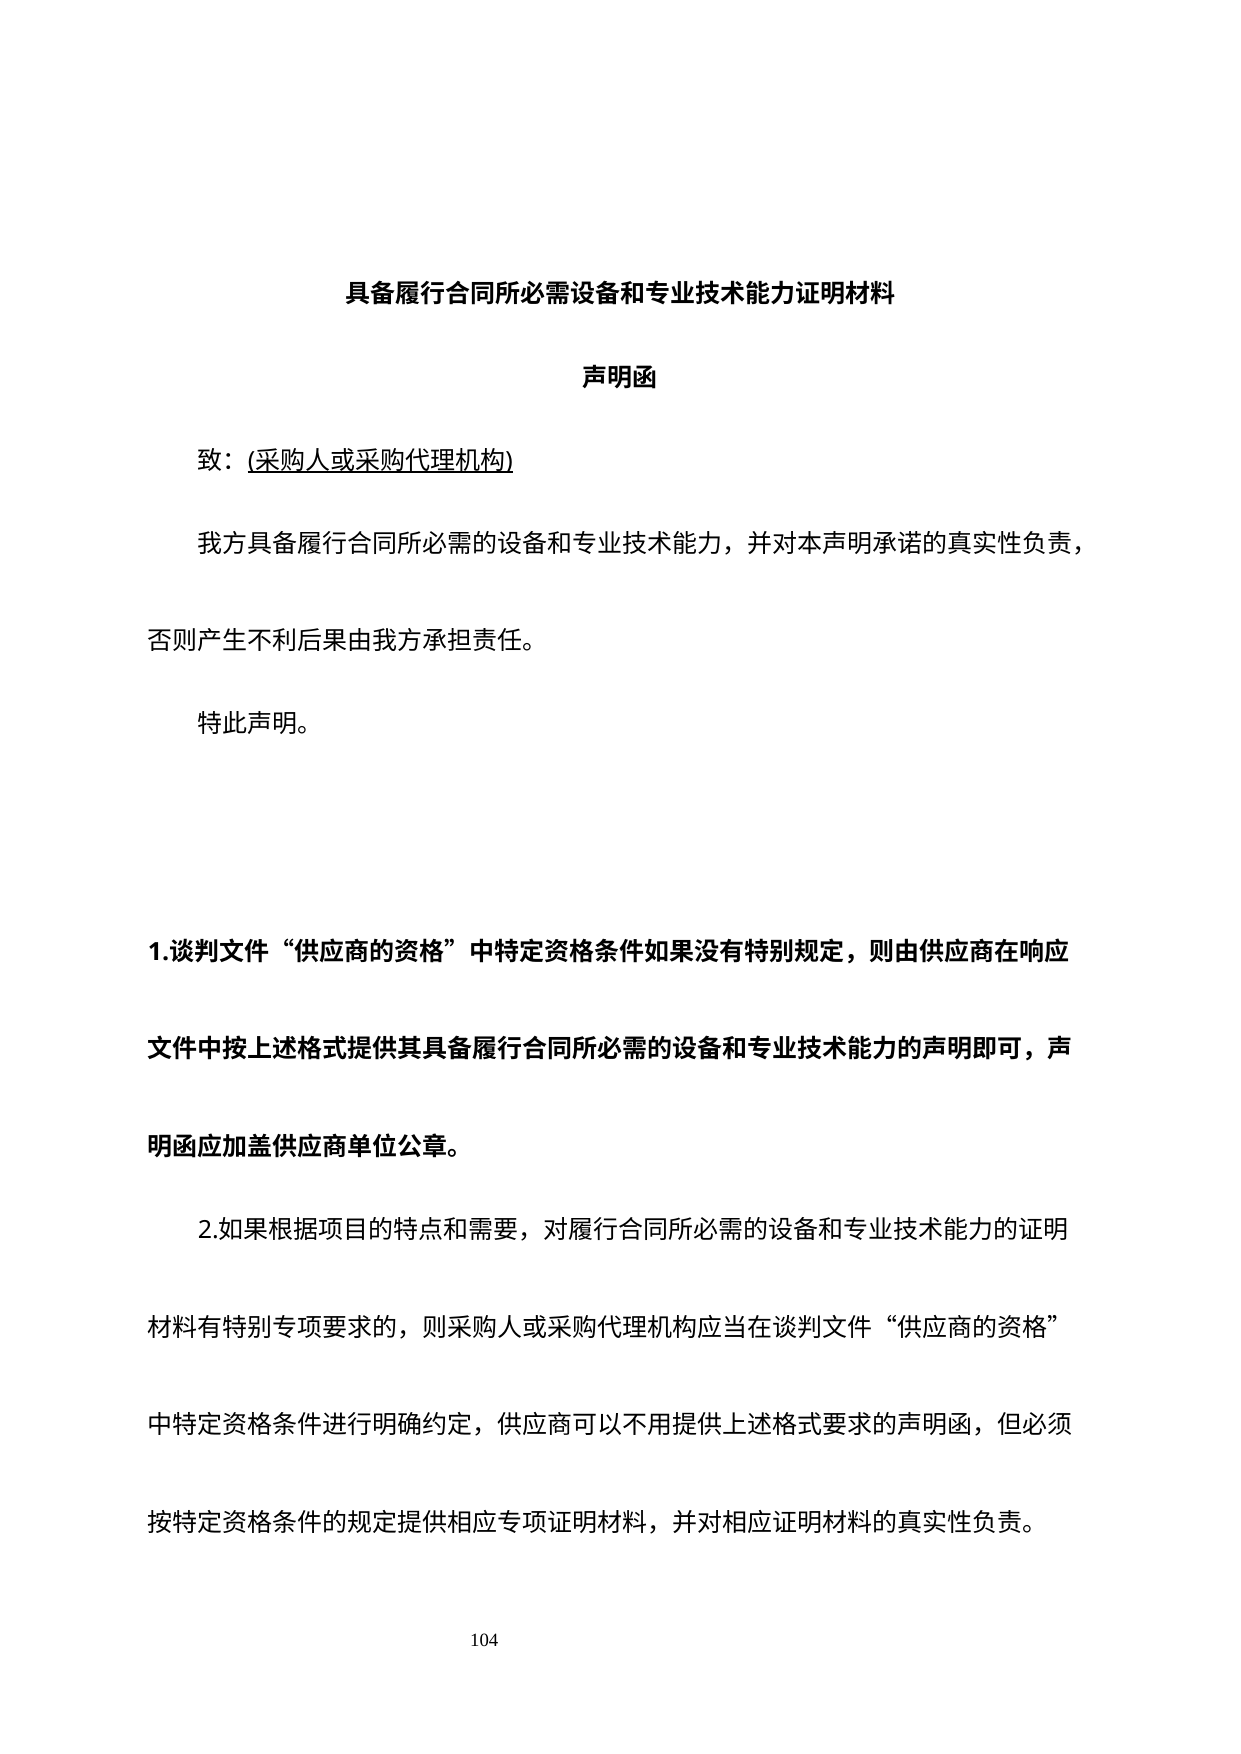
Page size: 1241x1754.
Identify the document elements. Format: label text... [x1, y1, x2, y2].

text 致：(采购人或采购代理机构) [148, 426, 1093, 491]
text 2.如果根据项目的特点和需要，对履行合同所必需的设备和专业技术能力的证明材料有特别专项要求的，则采购人或采购代理机构应当在谈判文件“供应商的资格”中特定资格条件进行明确约定，供应商可以不用提供上述格式要求的声明函，但必须按特定资格条件的规定提供相应专项证明材料，并对相应证明材料的真实性负责。 [148, 1195, 1093, 1553]
text 我方具备履行合同所必需的设备和专业技术能力，并对本声明承诺的真实性负责，否则产生不利后果由我方承担责任。 [148, 509, 1093, 671]
text 声明函 [148, 343, 1093, 408]
text 具备履行合同所必需设备和专业技术能力证明材料 [148, 162, 1093, 324]
text 1.谈判文件“供应商的资格”中特定资格条件如果没有特别规定，则由供应商在响应文件中按上述格式提供其具备履行合同所必需的设备和专业技术能力的声明即可，声明函应加盖供应商单位公章。 [148, 917, 1093, 1177]
text 特此声明。 [148, 689, 1093, 901]
